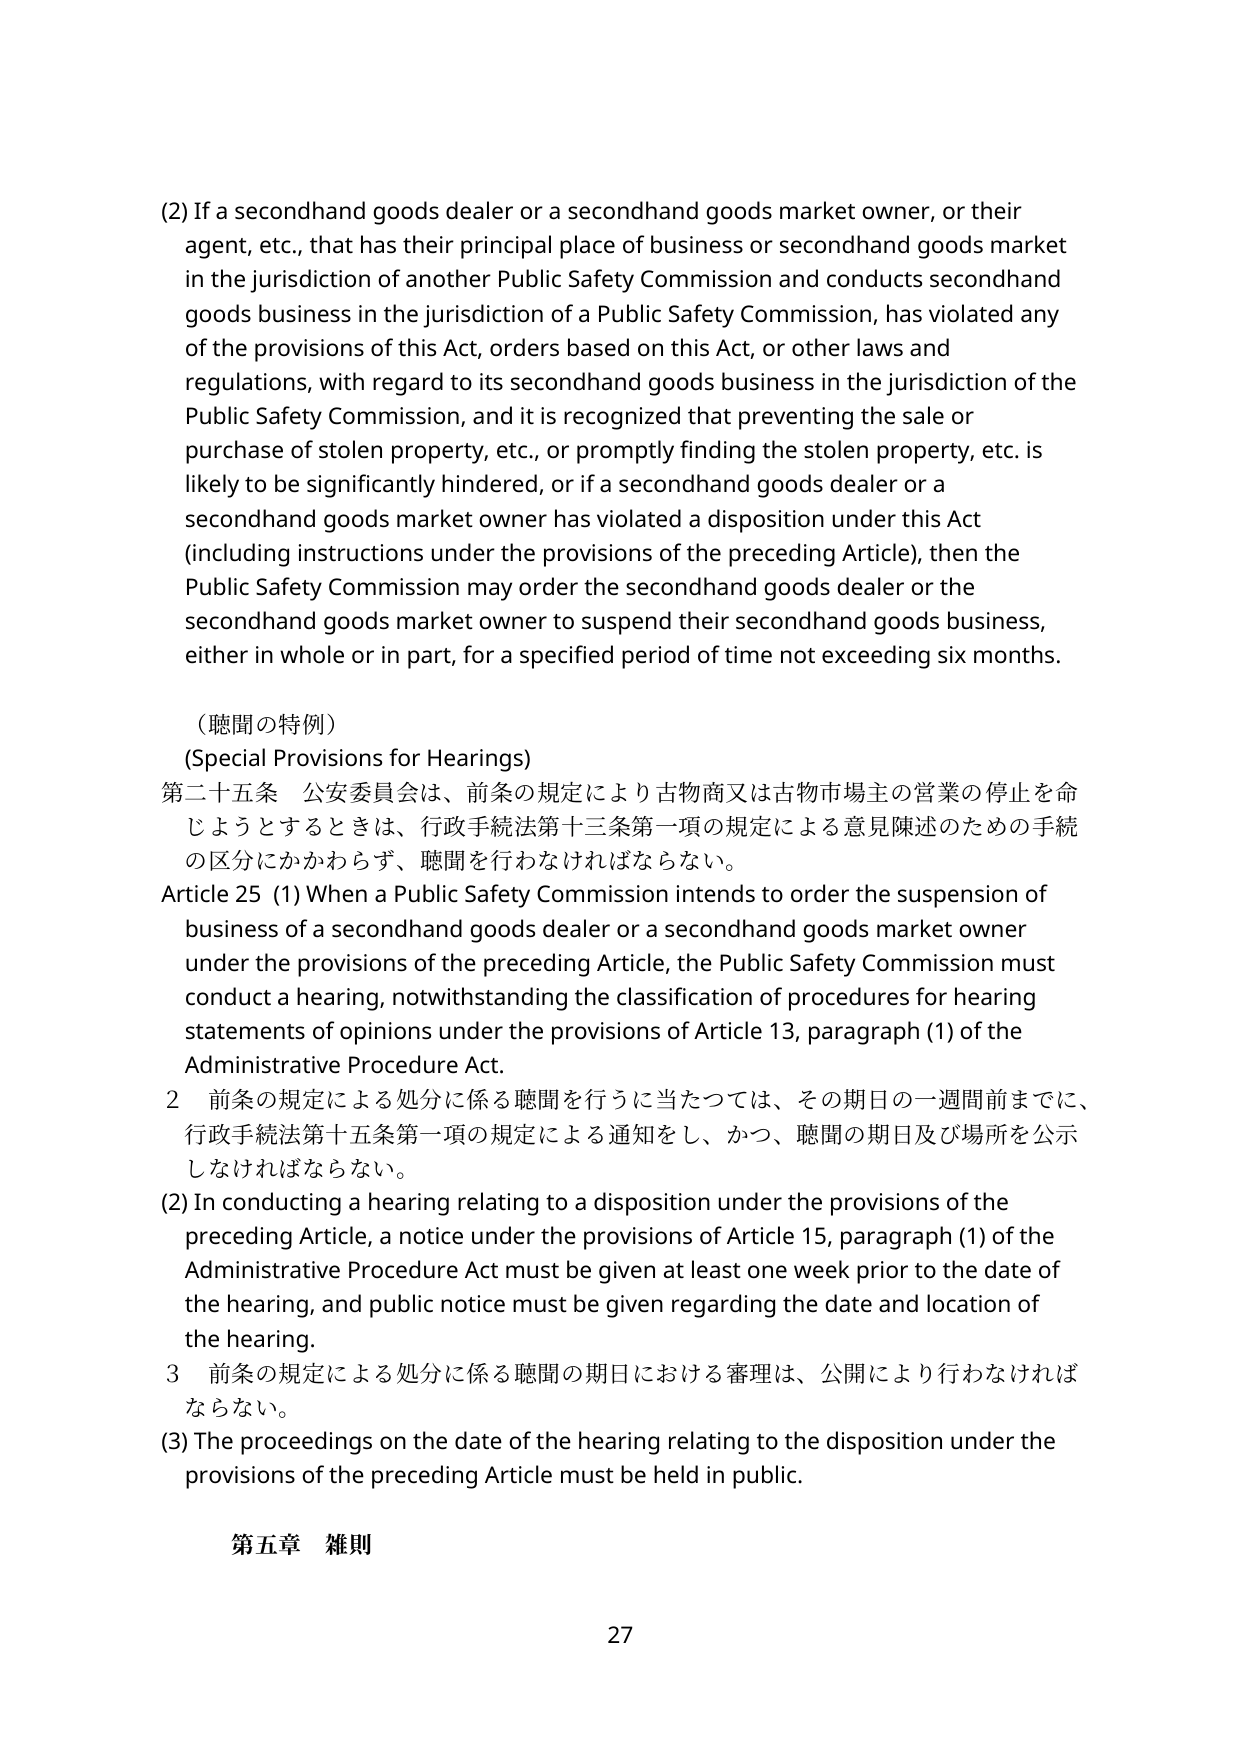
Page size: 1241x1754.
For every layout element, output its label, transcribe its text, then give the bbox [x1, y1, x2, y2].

text ２ 前条の規定による処分に係る聴聞を行うに当たつては、その期日の一週間前までに、行政手続法第十五条第一項の規定による通知をし、かつ、聴聞の期日及び場所を公示しなければならない。 [161, 1082, 1079, 1184]
text 第五章 雑則 [230, 1526, 1079, 1560]
text 第二十五条 公安委員会は、前条の規定により古物商又は古物市場主の営業の停止を命じようとするときは、行政手続法第十三条第一項の規定による意見陳述のための手続の区分にかかわらず、聴聞を行わなければならない。 [161, 774, 1079, 877]
text (3) The proceedings on the date of the hearing relating to the disposition under the provisions of the preceding Article must be held in public. [161, 1424, 1079, 1492]
text (2) If a secondhand goods dealer or a secondhand goods market owner, or their agent, etc., that has their principal place of business or secondhand goods market in the jurisdiction of another Public Safety Commission and conducts secondhand goods business in the jurisdiction of a Public Safety Commission, has violated any of the provisions of this Act, orders based on this Act, or other laws and regulations, with regard to its secondhand goods business in the jurisdiction of the Public Safety Commission, and it is recognized that preventing the sale or purchase of stolen property, etc., or promptly finding the stolen property, etc. is likely to be significantly hindered, or if a secondhand goods dealer or a secondhand goods market owner has violated a disposition under this Act (including instructions under the provisions of the preceding Article), then the Public Safety Commission may order the secondhand goods dealer or the secondhand goods market owner to suspend their secondhand goods business, either in whole or in part, for a specified period of time not exceeding six months. [161, 194, 1079, 672]
text （聴聞の特例） [184, 706, 1079, 740]
text ３ 前条の規定による処分に係る聴聞の期日における審理は、公開により行わなければならない。 [161, 1355, 1079, 1424]
text (Special Provisions for Hearings) [184, 740, 1079, 774]
text (2) In conducting a hearing relating to a disposition under the provisions of the preceding Article, a notice under the provisions of Article 15, paragraph (1) of the Administrative Procedure Act must be given at least one week prior to the date of the hearing, and public notice must be given regarding the date and location of the hearing. [161, 1184, 1079, 1355]
text Article 25 (1) When a Public Safety Commission intends to order the suspension of business of a secondhand goods dealer or a secondhand goods market owner under the provisions of the preceding Article, the Public Safety Commission must conduct a hearing, notwithstanding the classification of procedures for hearing statements of opinions under the provisions of Article 13, paragraph (1) of the Administrative Procedure Act. [161, 877, 1079, 1082]
